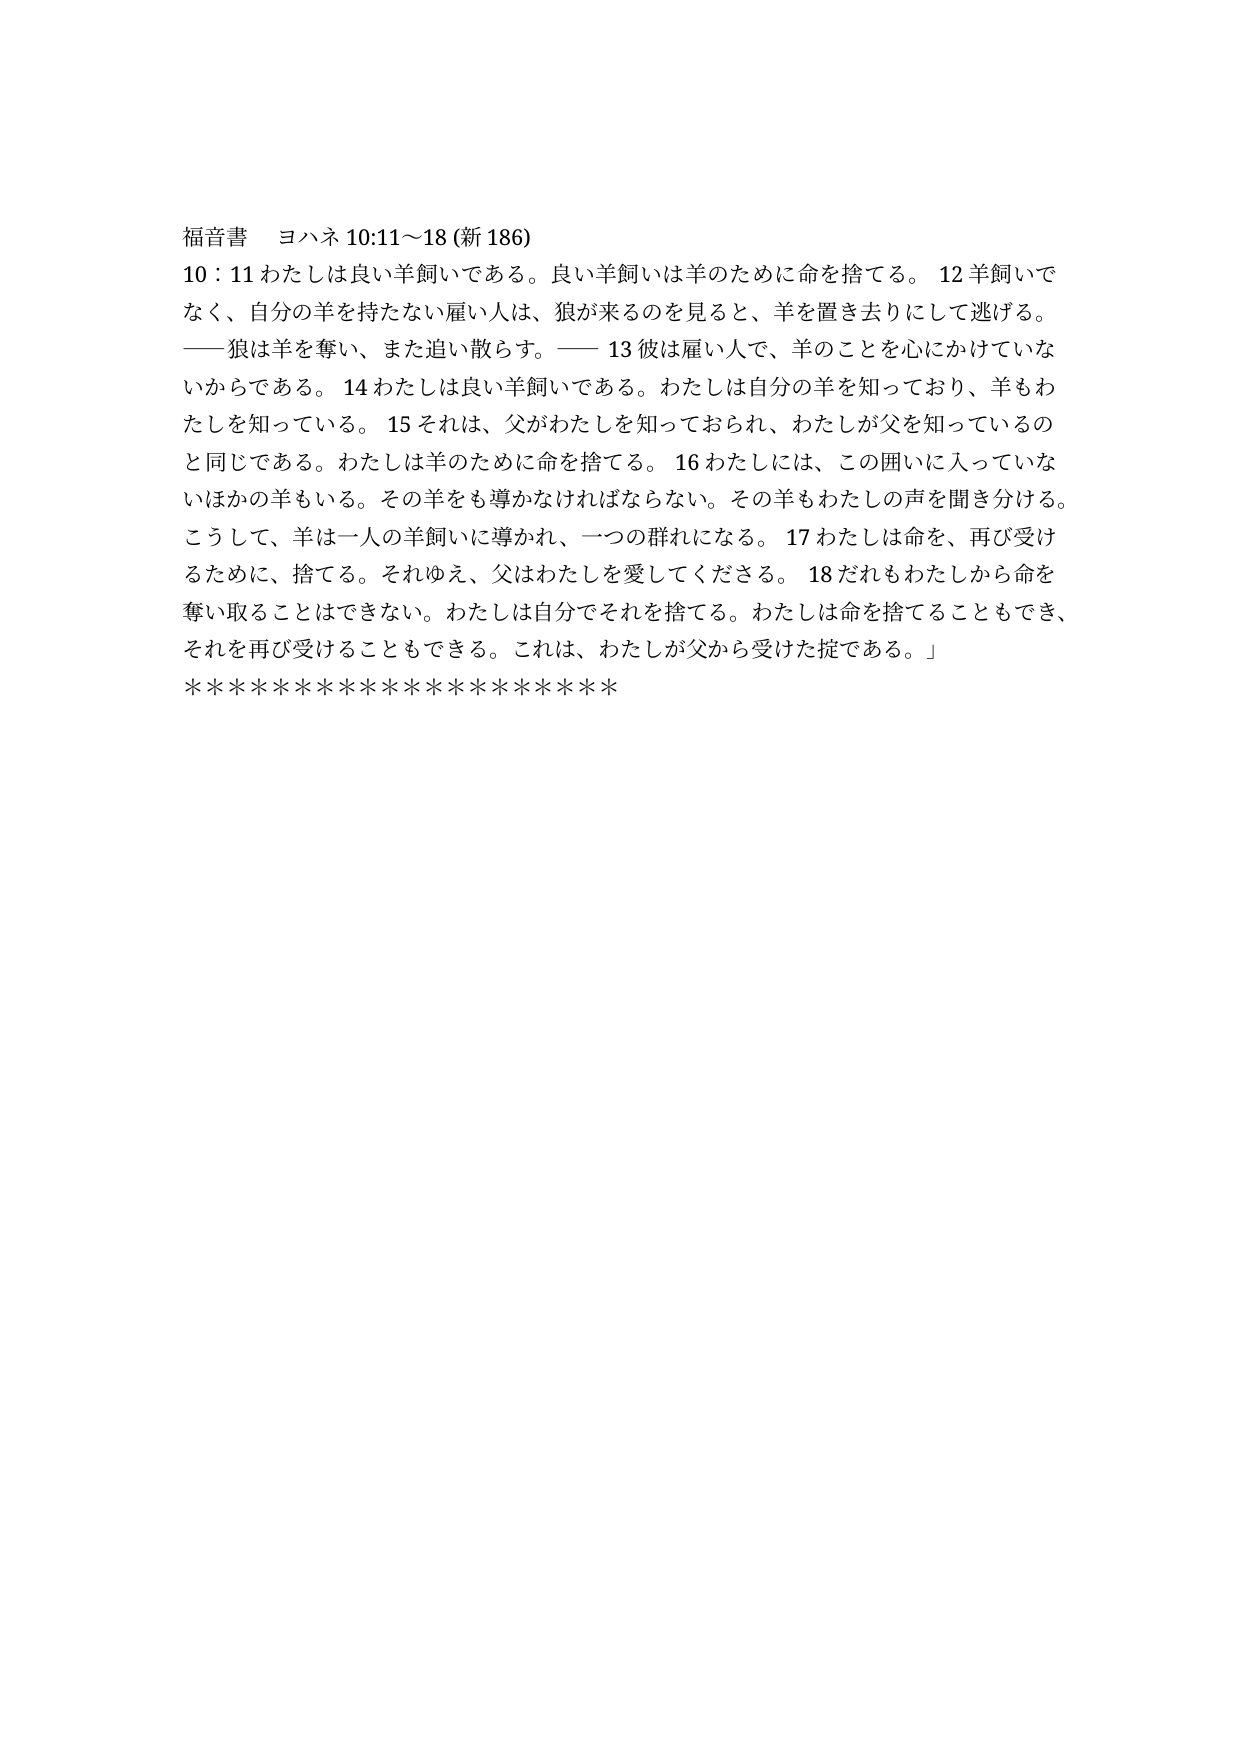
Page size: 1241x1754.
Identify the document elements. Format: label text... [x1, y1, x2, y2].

text ＊＊＊＊＊＊＊＊＊＊＊＊＊＊＊＊＊＊＊＊ [183, 667, 1058, 704]
text 福音書 ヨハネ10:11～18 (新186) [183, 217, 1058, 254]
text 10：11わたしは良い羊飼いである。良い羊飼いは羊のために命を捨てる。 12羊飼いでなく、自分の羊を持たない雇い人は、狼が来るのを見ると、羊を置き去りにして逃げる。――狼は羊を奪い、また追い散らす。―― 13彼は雇い人で、羊のことを心にかけていないからである。 14わたしは良い羊飼いである。わたしは自分の羊を知っており、羊もわたしを知っている。 15それは、父がわたしを知っておられ、わたしが父を知っているのと同じである。わたしは羊のために命を捨てる。 16わたしには、この囲いに入っていないほかの羊もいる。その羊をも導かなければならない。その羊もわたしの声を聞き分ける。こうして、羊は一人の羊飼いに導かれ、一つの群れになる。 17わたしは命を、再び受けるために、捨てる。それゆえ、父はわたしを愛してくださる。 18だれもわたしから命を奪い取ることはできない。わたしは自分でそれを捨てる。わたしは命を捨てることもでき、それを再び受けることもできる。これは、わたしが父から受けた掟である。」 [183, 254, 1058, 667]
